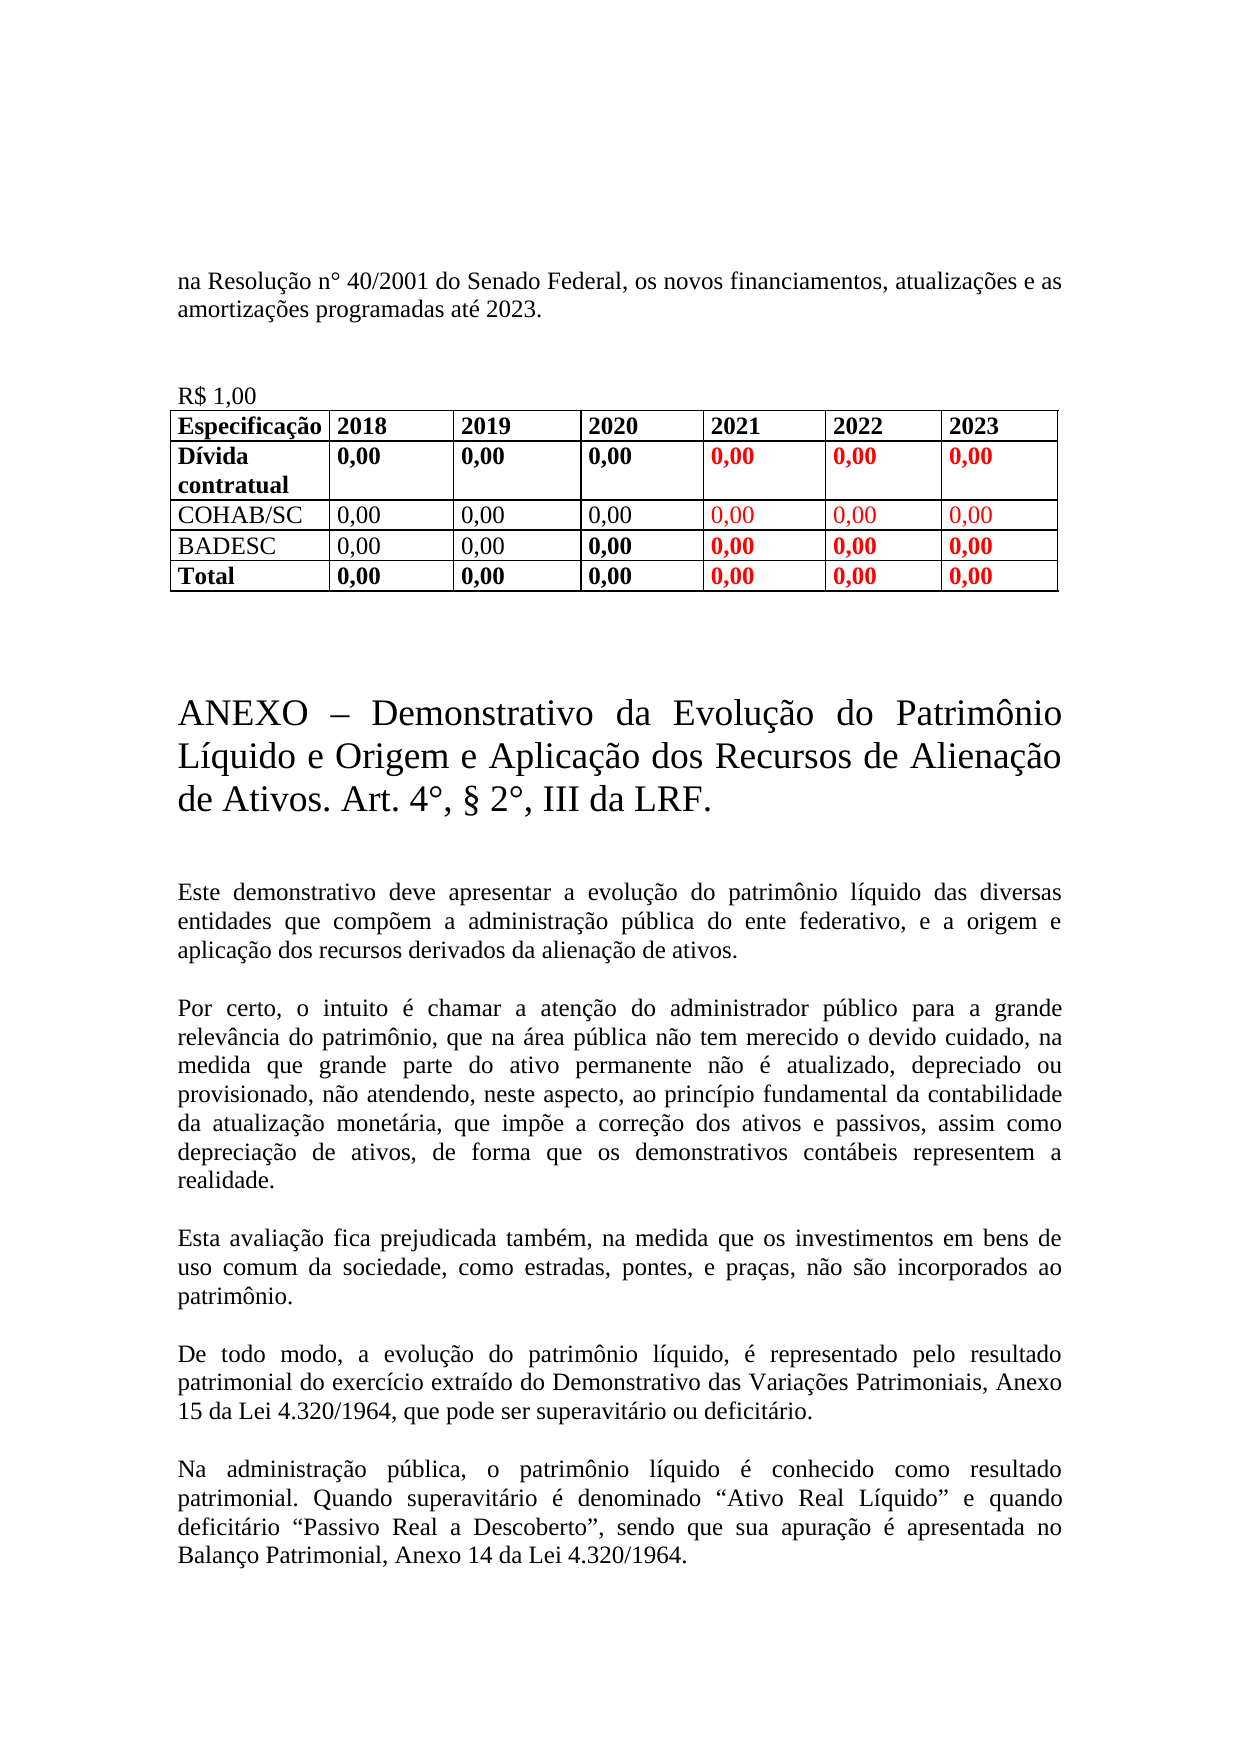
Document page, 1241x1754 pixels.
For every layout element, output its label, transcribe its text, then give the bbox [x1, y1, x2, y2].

table_cell 0,00 [582, 442, 703, 499]
table_cell 0,00 [454, 442, 580, 499]
table_cell 0,00 [330, 442, 453, 499]
table_cell 0,00 [454, 561, 580, 590]
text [177, 266, 1063, 323]
table_header 2023 [942, 411, 1057, 440]
text Na administração pública, o patrimônio líquido é conhecido como resultado patrimonial. Quando superavitário é denominado “Ativo Real Líquido” e quando deficitário “Passivo Real a Descoberto”, sendo que sua apuração é apresentada no Balanço Patrimonial, Anexo 14 da Lei 4.320/1964. [177, 1454, 1063, 1569]
table_cell 0,00 [704, 561, 825, 590]
table_cell BADESC [171, 531, 329, 559]
table_header 2022 [826, 411, 941, 440]
table_cell 0,00 [582, 501, 703, 529]
table_cell 0,00 [330, 531, 453, 559]
table_cell 0,00 [454, 531, 580, 559]
table_cell Total [171, 561, 329, 590]
table_cell 0,00 [704, 501, 825, 529]
table_cell 0,00 [826, 561, 941, 590]
table_cell Dívida contratual [171, 442, 329, 499]
table_header Especificação [171, 411, 329, 440]
text De todo modo, a evolução do patrimônio líquido, é representado pelo resultado patrimonial do exercício extraído do Demonstrativo das Variações Patrimoniais, Anexo 15 da Lei 4.320/1964, que pode ser superavitário ou deficitário. [177, 1339, 1063, 1425]
table_header 2021 [704, 411, 825, 440]
table_cell 0,00 [330, 561, 453, 590]
table_cell 0,00 [942, 501, 1057, 529]
table_cell 0,00 [942, 442, 1057, 499]
text Esta avaliação fica prejudicada também, na medida que os investimentos em bens de uso comum da sociedade, como estradas, pontes, e praças, não são incorporados ao patrimônio. [177, 1223, 1063, 1309]
text Este demonstrativo deve apresentar a evolução do patrimônio líquido das diversas entidades que compõem a administração pública do ente federativo, e a origem e aplicação dos recursos derivados da alienação de ativos. [177, 877, 1063, 964]
text R$ 1,00 [177, 352, 1063, 409]
table_cell 0,00 [582, 561, 703, 590]
table_cell 0,00 [704, 531, 825, 559]
table_cell 0,00 [826, 501, 941, 529]
text Por certo, o intuito é chamar a atenção do administrador público para a grande relevância do patrimônio, que na área pública não tem merecido o devido cuidado, na medida que grande parte do ativo permanente não é atualizado, depreciado ou provisionado, não atendendo, neste aspecto, ao princípio fundamental da contabilidade da atualização monetária, que impõe a correção dos ativos e passivos, assim como depreciação de ativos, de forma que os demonstrativos contábeis representem a realidade. [177, 993, 1063, 1194]
table_cell 0,00 [454, 501, 580, 529]
table_cell 0,00 [826, 531, 941, 559]
table_cell 0,00 [942, 561, 1057, 590]
table_cell 0,00 [704, 442, 825, 499]
table_cell COHAB/SC [171, 501, 329, 529]
table_cell 0,00 [582, 531, 703, 559]
table_cell 0,00 [942, 531, 1057, 559]
table_cell 0,00 [826, 442, 941, 499]
text ANEXO – Demonstrativo da Evolução do Patrimônio Líquido e Origem e Aplicação dos Recursos de Alienação de Ativos. Art. 4°, § 2°, III da LRF. [177, 690, 1063, 819]
table_cell 0,00 [330, 501, 453, 529]
table_header 2018 [330, 411, 453, 440]
table_header 2019 [454, 411, 580, 440]
table_header 2020 [582, 411, 703, 440]
